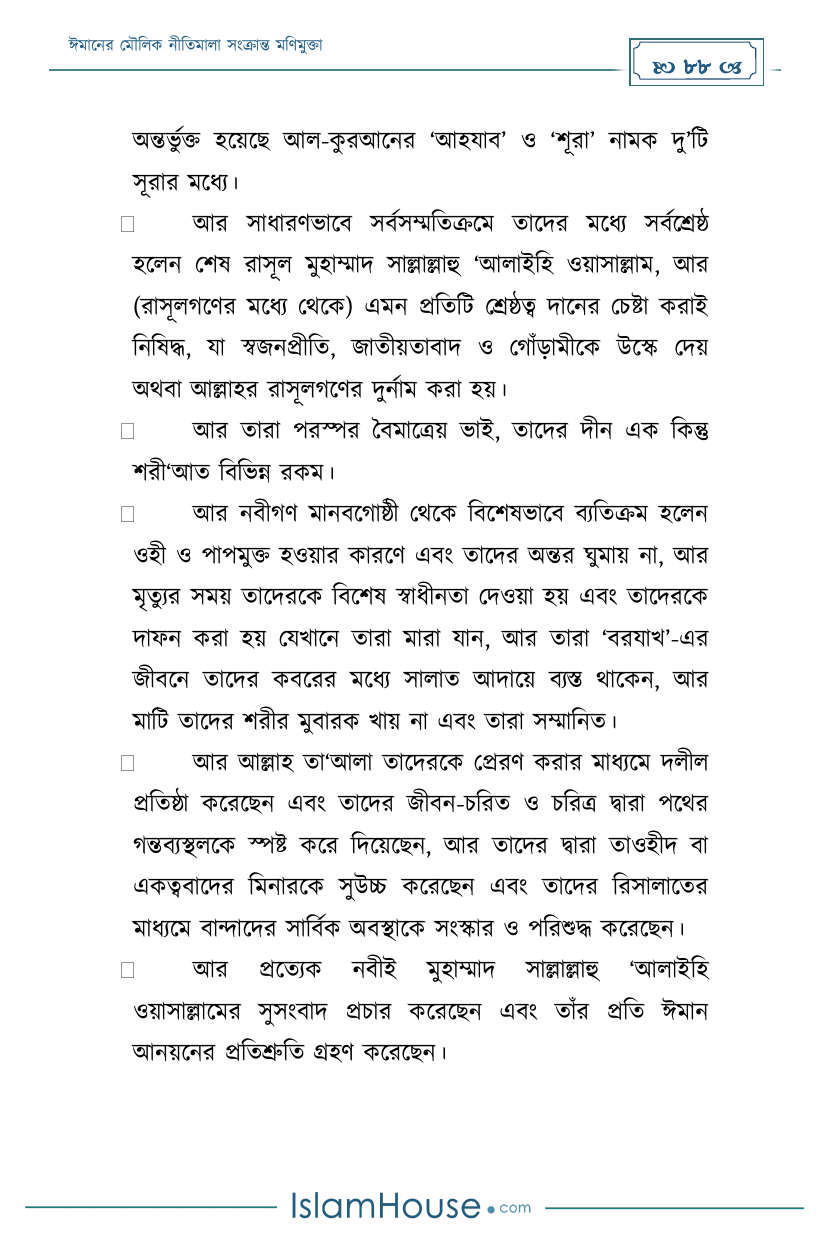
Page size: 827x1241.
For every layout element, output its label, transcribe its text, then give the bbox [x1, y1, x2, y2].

list আর নবীগণ মানবগোষ্ঠী থেকে বিশেষভাবে ব্যতিক্রম হলেন ওহী ও পাপমুক্ত হওয়ার কারণে এবং তাদের অন্তর ঘুমায় না, আর মৃত্যুর সময় তাদেরকে বিশেষ স্বাধীনতা দেওয়া হয় এবং তাদেরকে দাফন করা হয় যেখানে তারা মারা যান, আর তারা ‘বরযাখ’-এর জীবনে তাদের কবরের মধ্যে সালাত আদায়ে ব্যস্ত থাকেন, আর মাটি তাদের শরীর মুবারক খায় না এবং তারা সম্মানিত। [118, 491, 709, 740]
list আর আল্লাহ তা‘আলা তাদেরকে প্রেরণ করার মাধ্যমে দলীল প্রতিষ্ঠা করেছেন এবং তাদের জীবন-চরিত ও চরিত্র দ্বারা পথের গন্তব্যস্থলকে স্পষ্ট করে দিয়েছেন, আর তাদের দ্বারা তাওহীদ বা একত্ববাদের মিনারকে সুউচ্চ করেছেন এবং তাদের রিসালাতের মাধ্যমে বান্দাদের সার্বিক অবস্থাকে সংস্কার ও পরিশুদ্ধ করেছেন। [118, 740, 709, 947]
list আর তারা পরস্পর বৈমাত্রেয় ভাই, তাদের দীন এক কিন্তু শরী‘আত বিভিন্ন রকম। [118, 408, 709, 491]
picture [18, 1186, 277, 1224]
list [118, 118, 709, 201]
picture [284, 1187, 805, 1225]
list আর প্রত্যেক নবীই মুহাম্মাদ সাল্লাল্লাহু ‘আলাইহি ওয়াসাল্লামের সুসংবাদ প্রচার করেছেন এবং তাঁর প্রতি ঈমান আনয়নের প্রতিশ্রুতি গ্রহণ করেছেন। [118, 947, 709, 1072]
list আর সাধারণভাবে সর্বসম্মতিক্রমে তাদের মধ্যে সর্বশ্রেষ্ঠ হলেন শেষ রাসূল মুহাম্মাদ সাল্লাল্লাহু ‘আলাইহি ওয়াসাল্লাম, আর (রাসূলগণের মধ্যে থেকে) এমন প্রতিটি শ্রেষ্ঠত্ব দানের চেষ্টা করাই নিষিদ্ধ, যা স্বজনপ্রীতি, জাতীয়তাবাদ ও গোঁড়ামীকে উস্কে দেয় অথবা আল্লাহর রাসূলগণের দুর্নাম করা হয়। [118, 201, 709, 408]
